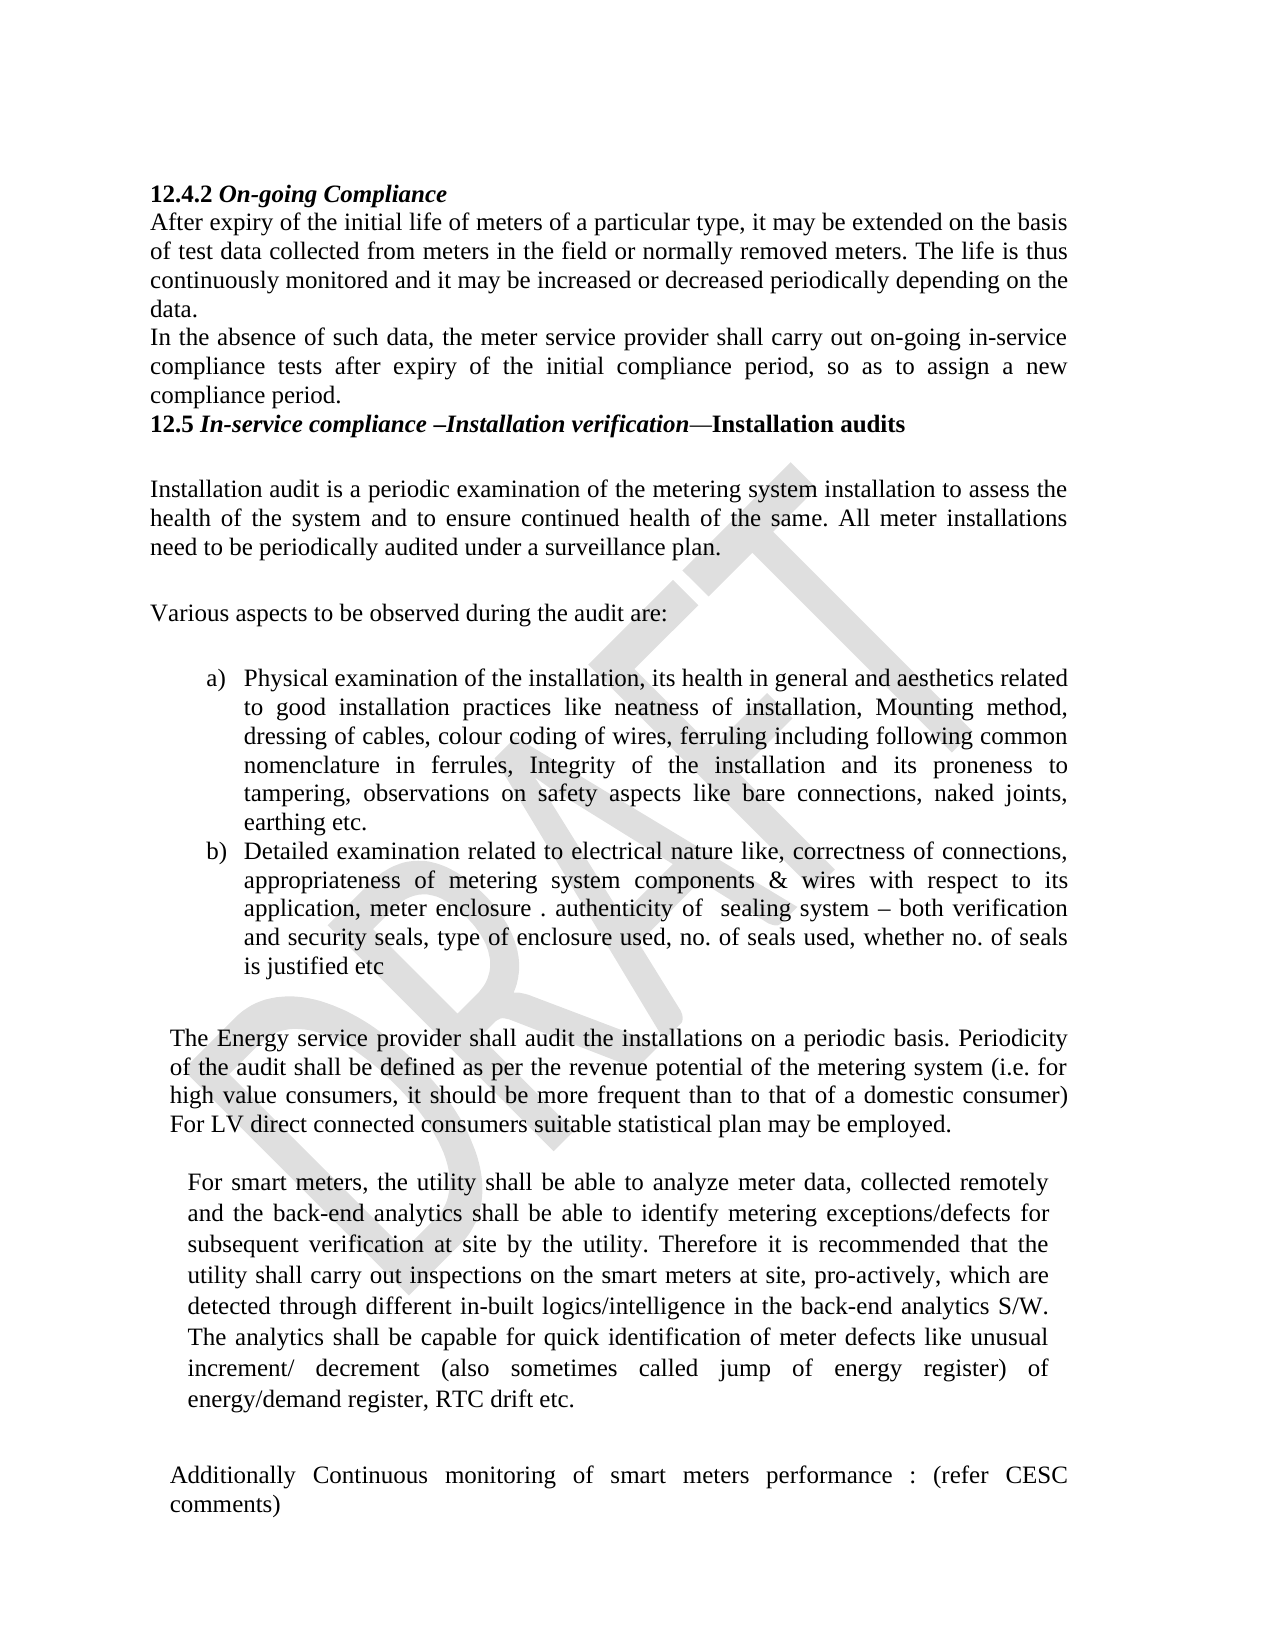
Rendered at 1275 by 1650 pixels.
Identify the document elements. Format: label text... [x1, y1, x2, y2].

text For smart meters, the utility shall be able to analyze meter data, collected remotely and the back-end analytics shall be able to identify metering exceptions/defects for subsequent verification at site by the utility. Therefore it is recommended that the utility shall carry out inspections on the smart meters at site, pro-actively, which are detected through different in-built logics/intelligence in the back-end analytics S/W. The analytics shall be capable for quick identification of meter defects like unusual increment/ decrement (also sometimes called jump of energy register) of energy/demand register, RTC drift etc. [187, 1167, 1050, 1413]
text Installation audit is a periodic examination of the metering system installation to assess the health of the system and to ensure continued health of the same. All meter installations need to be periodically audited under a surveillance plan. [150, 474, 1069, 561]
list Physical examination of the installation, its health in general and aesthetics related to good installation practices like neatness of installation, Mounting method, dressing of cables, colour coding of wires, ferruling including following common nomenclature in ferrules, Integrity of the installation and its proneness to tampering, observations on safety aspects like bare connections, naked joints, earthing etc. [206, 663, 1069, 836]
text 12.5 In-service compliance –Installation verification—Installation audits [150, 409, 1069, 437]
text Additionally Continuous monitoring of smart meters performance : (refer CESC comments) [169, 1460, 1069, 1518]
text Various aspects to be observed during the audit are: [150, 598, 1069, 626]
text In the absence of such data, the meter service provider shall carry out on-going in-service compliance tests after expiry of the initial compliance period, so as to assign a new compliance period. [150, 322, 1069, 409]
text 12.4.2 On-going Compliance [150, 179, 1069, 207]
text After expiry of the initial life of meters of a particular type, it may be extended on the basis of test data collected from meters in the field or normally removed meters. The life is thus continuously monitored and it may be increased or decreased periodically depending on the data. [150, 207, 1069, 322]
list Detailed examination related to electrical nature like, correctness of connections, appropriateness of metering system components & wires with respect to its application, meter enclosure . authenticity of sealing system – both verification and security seals, type of enclosure used, no. of seals used, whether no. of seals is justified etc [206, 836, 1069, 980]
text The Energy service provider shall audit the installations on a periodic basis. Periodicity of the audit shall be defined as per the revenue potential of the metering system (i.e. for high value consumers, it should be more frequent than to that of a domestic consumer) For LV direct connected consumers suitable statistical plan may be employed. [169, 1023, 1069, 1138]
